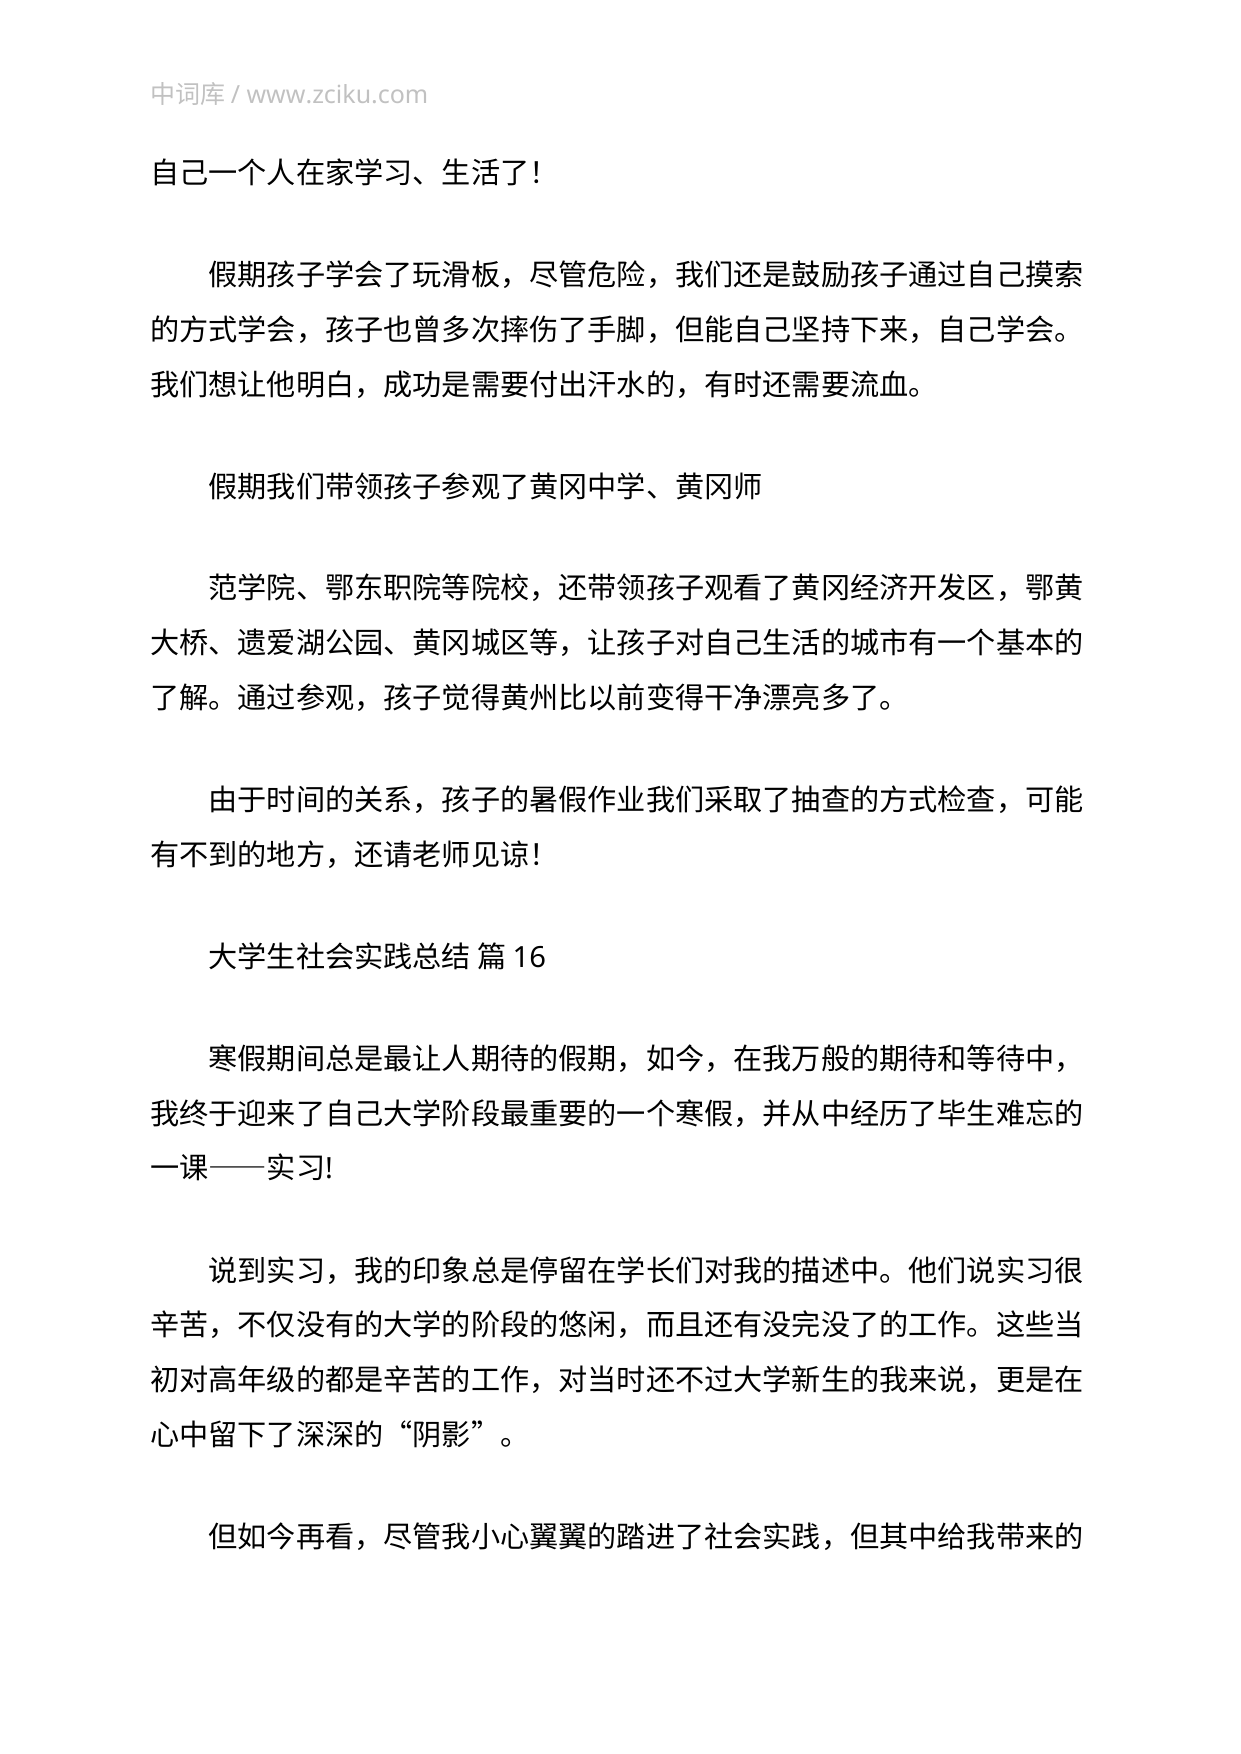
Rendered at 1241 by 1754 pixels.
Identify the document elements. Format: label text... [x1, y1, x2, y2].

text 由于时间的关系，孩子的暑假作业我们采取了抽查的方式检查，可能有不到的地方，还请老师见谅！ [150, 777, 1090, 874]
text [150, 150, 1090, 192]
text 范学院、鄂东职院等院校，还带领孩子观看了黄冈经济开发区，鄂黄大桥、遗爱湖公园、黄冈城区等，让孩子对自己生活的城市有一个基本的了解。通过参观，孩子觉得黄州比以前变得干净漂亮多了。 [150, 565, 1090, 717]
text 假期孩子学会了玩滑板，尽管危险，我们还是鼓励孩子通过自己摸索的方式学会，孩子也曾多次摔伤了手脚，但能自己坚持下来，自己学会。我们想让他明白，成功是需要付出汗水的，有时还需要流血。 [150, 252, 1090, 404]
text 大学生社会实践总结 篇16 [150, 933, 1090, 976]
text 寒假期间总是最让人期待的假期，如今，在我万般的期待和等待中，我终于迎来了自己大学阶段最重要的一个寒假，并从中经历了毕生难忘的一课——实习! [150, 1035, 1090, 1187]
text 说到实习，我的印象总是停留在学长们对我的描述中。他们说实习很辛苦，不仅没有的大学的阶段的悠闲，而且还有没完没了的工作。这些当初对高年级的都是辛苦的工作，对当时还不过大学新生的我来说，更是在心中留下了深深的“阴影”。 [150, 1247, 1090, 1454]
text 假期我们带领孩子参观了黄冈中学、黄冈师 [150, 463, 1090, 506]
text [150, 1513, 1090, 1556]
